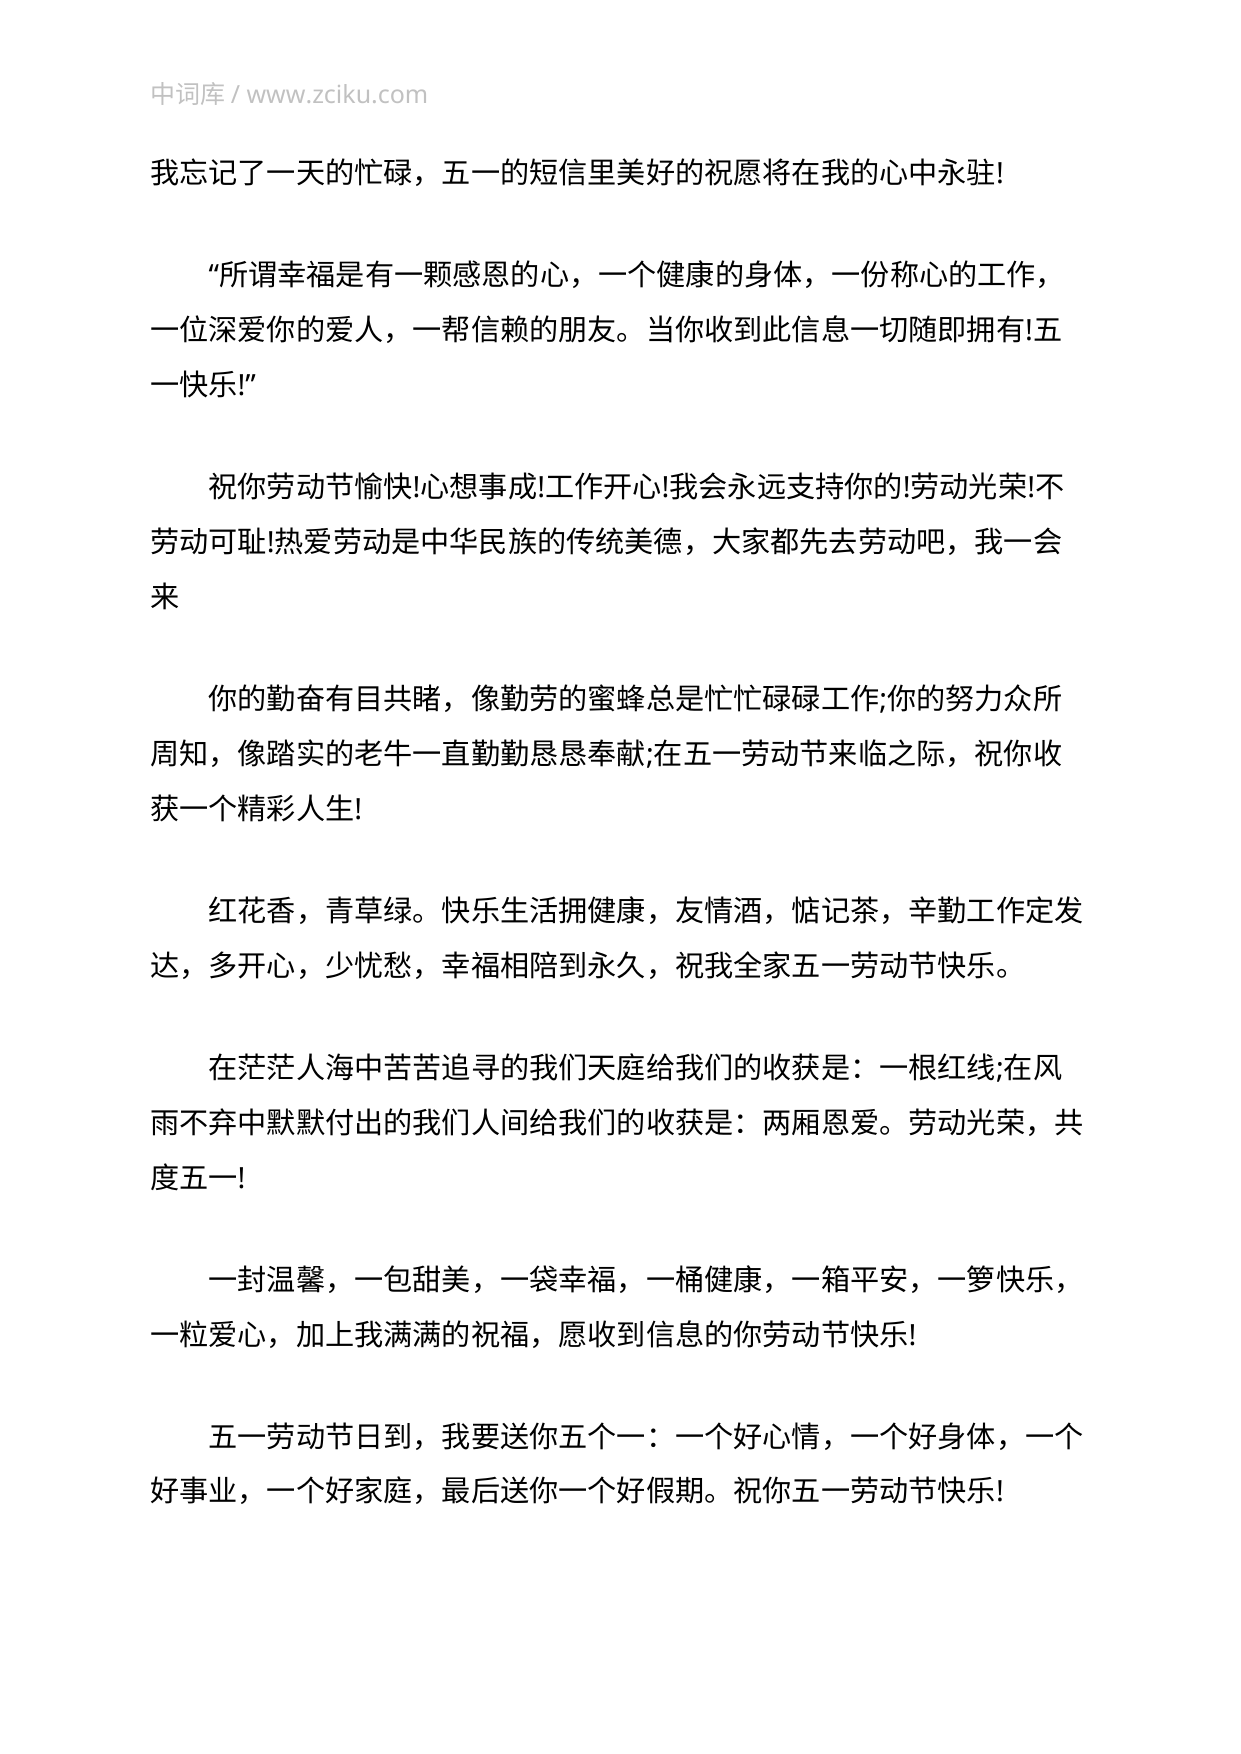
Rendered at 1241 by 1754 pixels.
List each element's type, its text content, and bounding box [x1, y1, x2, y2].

text 一封温馨，一包甜美，一袋幸福，一桶健康，一箱平安，一箩快乐，一粒爱心，加上我满满的祝福，愿收到信息的你劳动节快乐! [150, 1256, 1090, 1353]
text 在茫茫人海中苦苦追寻的我们天庭给我们的收获是：一根红线;在风雨不弃中默默付出的我们人间给我们的收获是：两厢恩爱。劳动光荣，共度五一! [150, 1044, 1090, 1197]
text 祝你劳动节愉快!心想事成!工作开心!我会永远支持你的!劳动光荣!不劳动可耻!热爱劳动是中华民族的传统美德，大家都先去劳动吧，我一会来 [150, 464, 1090, 616]
text 红花香，青草绿。快乐生活拥健康，友情酒，惦记茶，辛勤工作定发达，多开心，少忧愁，幸福相陪到永久，祝我全家五一劳动节快乐。 [150, 888, 1090, 985]
text “所谓幸福是有一颗感恩的心，一个健康的身体，一份称心的工作，一位深爱你的爱人，一帮信赖的朋友。当你收到此信息一切随即拥有!五一快乐!” [150, 252, 1090, 404]
text 你的勤奋有目共睹，像勤劳的蜜蜂总是忙忙碌碌工作;你的努力众所周知，像踏实的老牛一直勤勤恳恳奉献;在五一劳动节来临之际，祝你收获一个精彩人生! [150, 676, 1090, 828]
text 五一劳动节日到，我要送你五个一：一个好心情，一个好身体，一个好事业，一个好家庭，最后送你一个好假期。祝你五一劳动节快乐! [150, 1413, 1090, 1510]
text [150, 150, 1090, 192]
